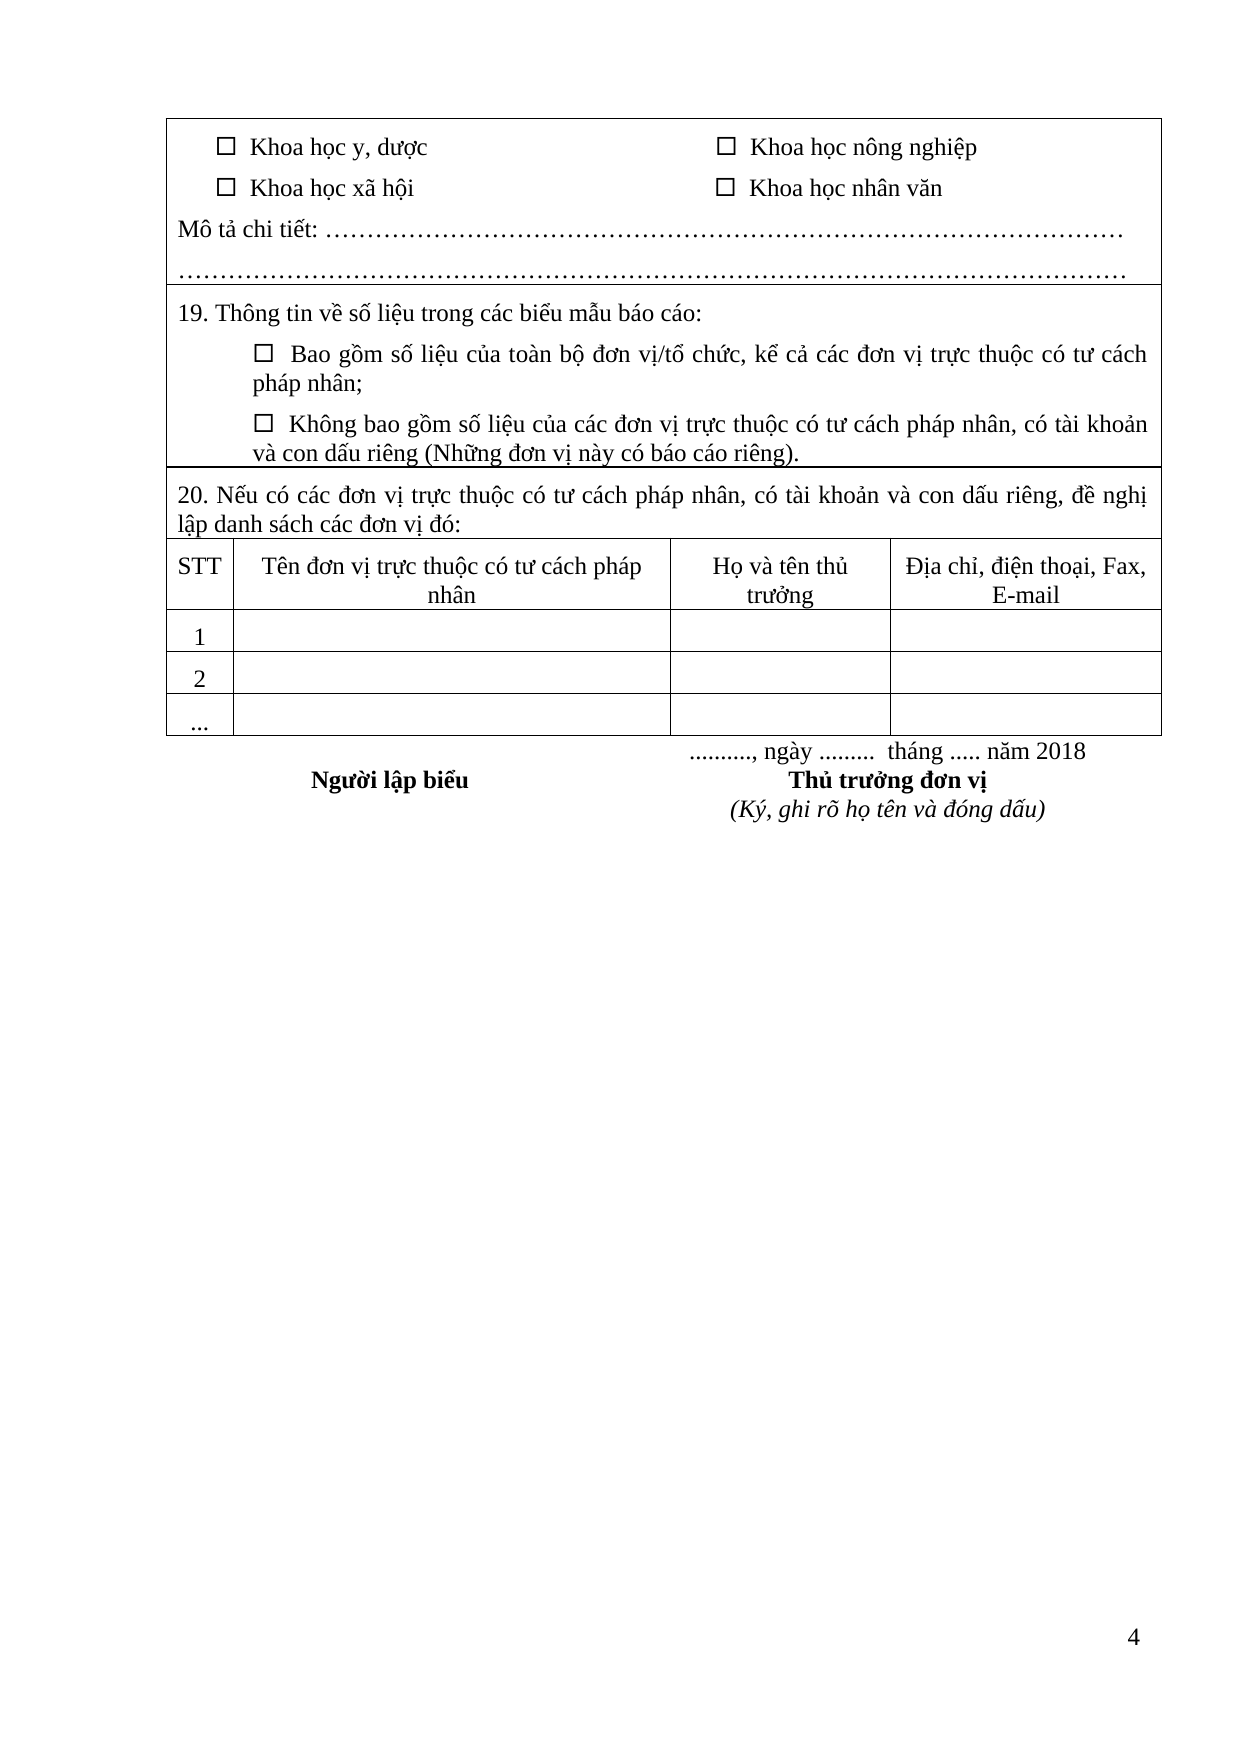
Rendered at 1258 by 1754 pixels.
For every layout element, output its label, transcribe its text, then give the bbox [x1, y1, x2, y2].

table_cell [671, 610, 890, 651]
table_cell [234, 694, 670, 735]
table_cell STT [167, 539, 233, 608]
table_cell [891, 694, 1161, 735]
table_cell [167, 119, 1161, 284]
table_cell 19. Thông tin về số liệu trong các biểu mẫu báo cáo: Bao gồm số liệu của toàn bộ đơn vị/tổ chức, kể cả các đơn vị trực thuộc có tư cách pháp nhân; Không bao gồm số liệu của các đơn vị trực thuộc có tư cách pháp nhân, có tài khoản và con dấu riêng (Những đơn vị này có báo cáo riêng). [167, 285, 1161, 466]
table_cell .........., ngày ......... tháng ..... năm 2018 Thủ trưởng đơn vị (Ký, ghi rõ họ tên và đóng dấu) [539, 736, 1161, 833]
table_cell [891, 610, 1161, 651]
table_cell Tên đơn vị trực thuộc có tư cách pháp nhân [234, 539, 670, 608]
table_cell [891, 652, 1161, 693]
table_cell Họ và tên thủ trưởng [671, 539, 890, 608]
table_cell [671, 694, 890, 735]
table_cell ... [167, 694, 233, 735]
table_cell [671, 652, 890, 693]
table_cell 1 [167, 610, 233, 651]
table_cell Địa chỉ, điện thoại, Fax, E-mail [891, 539, 1161, 608]
table_cell 2 [167, 652, 233, 693]
table_cell [234, 652, 670, 693]
table_cell 20. Nếu có các đơn vị trực thuộc có tư cách pháp nhân, có tài khoản và con dấu riêng, đề nghị lập danh sách các đơn vị đó: [167, 468, 1161, 537]
table_cell Người lập biểu [166, 736, 538, 833]
table_cell [234, 610, 670, 651]
